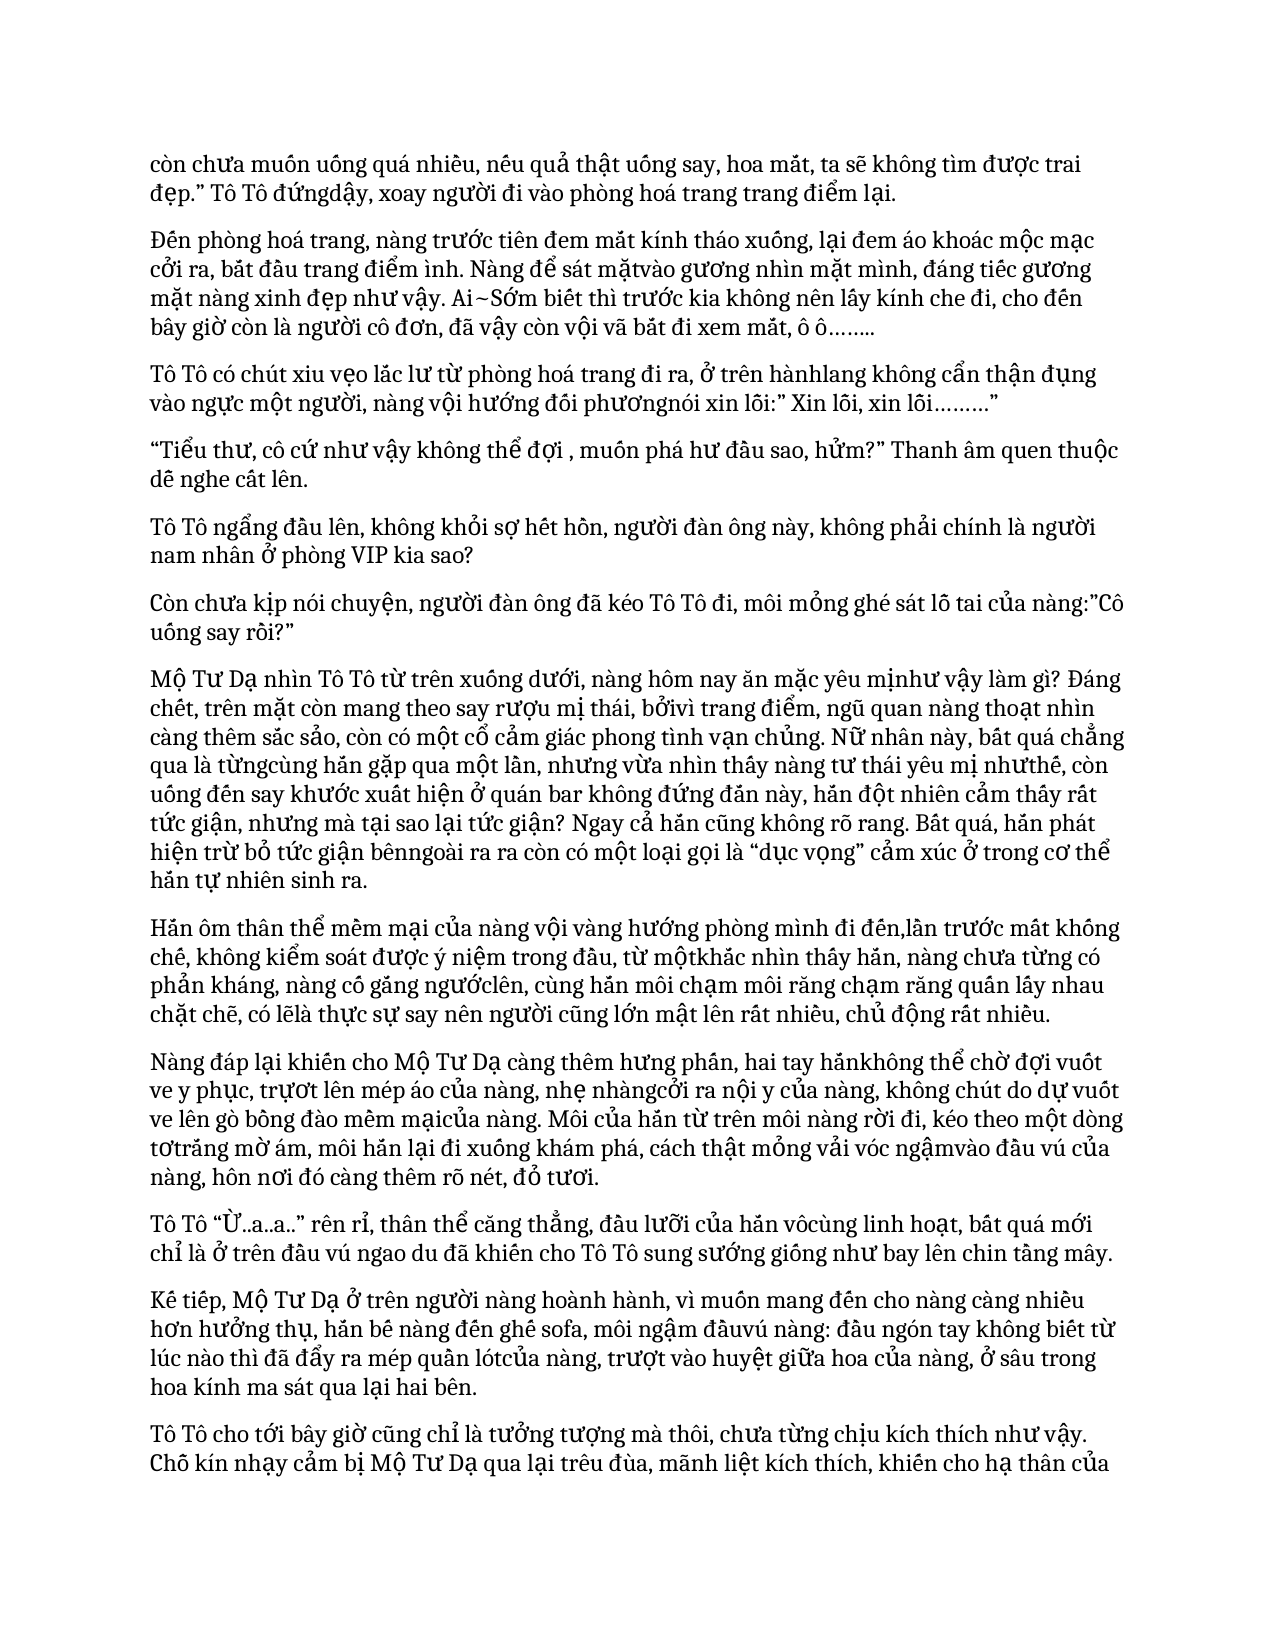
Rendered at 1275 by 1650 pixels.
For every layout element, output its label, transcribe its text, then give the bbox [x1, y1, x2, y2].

text Đến phòng hoá trang, nàng trước tiên đem mắt kính tháo xuống, lại đem áo khoác mộc mạc cởi ra, bắt đầu trang điểm ình. Nàng để sát mặtvào gương nhìn mặt mình, đáng tiếc gương mặt nàng xinh đẹp như vậy. Ai~Sớm biết thì trước kia không nên lấy kính che đi, cho đến bây giờ còn là người cô đơn, đã vậy còn vội vã bắt đi xem mắt, ô ô…….. [150, 226, 1125, 341]
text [150, 1420, 1125, 1477]
text Tô Tô ngẩng đầu lên, không khỏi sợ hết hồn, người đàn ông này, không phải chính là người nam nhân ở phòng VIP kia sao? [150, 512, 1125, 570]
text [150, 150, 1125, 207]
text Tô Tô có chút xiu vẹo lắc lư từ phòng hoá trang đi ra, ở trên hànhlang không cẩn thận đụng vào ngực một người, nàng vội hướng đối phươngnói xin lỗi:” Xin lỗi, xin lỗi………” [150, 360, 1125, 417]
text Còn chưa kịp nói chuyện, người đàn ông đã kéo Tô Tô đi, môi mỏng ghé sát lỗ tai của nàng:”Cô uống say rồi?” [150, 589, 1125, 646]
text Hắn ôm thân thể mềm mại của nàng vội vàng hướng phòng mình đi đến,lần trước mất khống chế, không kiểm soát được ý niệm trong đầu, từ mộtkhắc nhìn thấy hắn, nàng chưa từng có phản kháng, nàng cố gắng ngướclên, cùng hắn môi chạm môi răng chạm răng quấn lấy nhau chặt chẽ, có lẽlà thực sự say nên người cũng lớn mật lên rất nhiều, chủ động rất nhiều. [150, 914, 1125, 1029]
text Mộ Tư Dạ nhìn Tô Tô từ trên xuống dưới, nàng hôm nay ăn mặc yêu mịnhư vậy làm gì? Đáng chết, trên mặt còn mang theo say rượu mị thái, bởivì trang điểm, ngũ quan nàng thoạt nhìn càng thêm sắc sảo, còn có một cổ cảm giác phong tình vạn chủng. Nữ nhân này, bất quá chẳng qua là từngcùng hắn gặp qua một lần, nhưng vừa nhìn thấy nàng tư thái yêu mị nhưthế, còn uống đến say khước xuất hiện ở quán bar không đứng đắn này, hắn đột nhiên cảm thấy rất tức giận, nhưng mà tại sao lại tức giận? Ngay cả hắn cũng không rõ rang. Bất quá, hắn phát hiện trừ bỏ tức giận bênngoài ra ra còn có một loại gọi là “dục vọng” cảm xúc ở trong cơ thể hắn tự nhiên sinh ra. [150, 665, 1125, 895]
text Tô Tô “Ừ..a..a..” rên rỉ, thân thể căng thẳng, đầu lưỡi của hắn vôcùng linh hoạt, bất quá mới chỉ là ở trên đầu vú ngao du đã khiến cho Tô Tô sung sướng giống như bay lên chin tầng mây. [150, 1210, 1125, 1267]
text Kế tiếp, Mộ Tư Dạ ở trên người nàng hoành hành, vì muốn mang đến cho nàng càng nhiều hơn hưởng thụ, hắn bế nàng đến ghế sofa, môi ngậm đầuvú nàng: đầu ngón tay không biết từ lúc nào thì đã đẩy ra mép quần lótcủa nàng, trượt vào huyệt giữa hoa của nàng, ở sâu trong hoa kính ma sát qua lại hai bên. [150, 1286, 1125, 1401]
text Nàng đáp lại khiến cho Mộ Tư Dạ càng thêm hưng phấn, hai tay hắnkhông thể chờ đợi vuốt ve y phục, trựơt lên mép áo của nàng, nhẹ nhàngcởi ra nội y của nàng, không chút do dự vuốt ve lên gò bồng đào mềm mạicủa nàng. Môi của hắn từ trên môi nàng rời đi, kéo theo một dòng tơtrắng mờ ám, môi hắn lại đi xuống khám phá, cách thật mỏng vải vóc ngậmvào đầu vú của nàng, hôn nơi đó càng thêm rõ nét, đỏ tươi. [150, 1047, 1125, 1191]
text “Tiểu thư, cô cứ như vậy không thể đợi , muốn phá hư đầu sao, hửm?” Thanh âm quen thuộc dễ nghe cất lên. [150, 436, 1125, 494]
